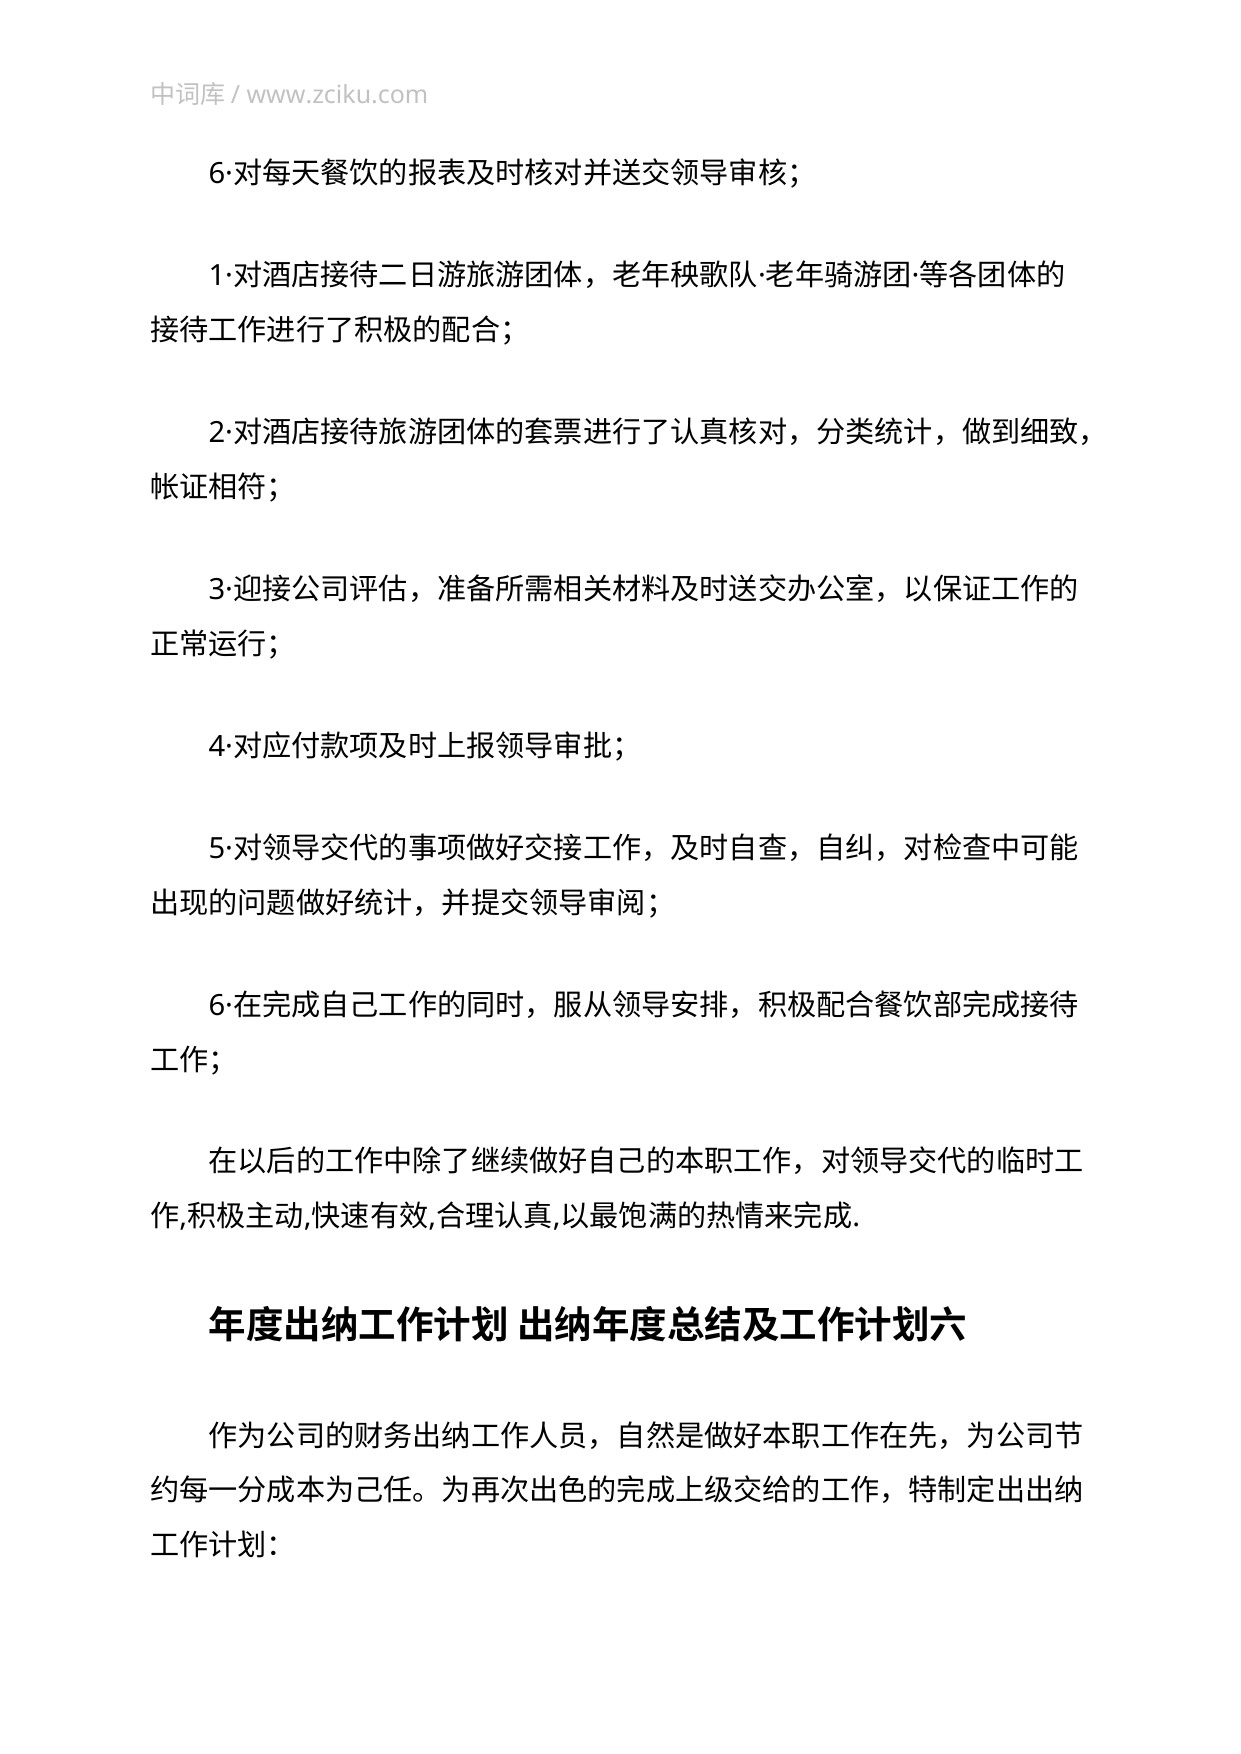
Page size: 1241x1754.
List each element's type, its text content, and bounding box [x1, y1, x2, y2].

text 年度出纳工作计划 出纳年度总结及工作计划六 [150, 1295, 1090, 1349]
text 在以后的工作中除了继续做好自己的本职工作，对领导交代的临时工作,积极主动,快速有效,合理认真,以最饱满的热情来完成. [150, 1138, 1090, 1235]
text 4·对应付款项及时上报领导审批； [150, 722, 1090, 765]
text 6·对每天餐饮的报表及时核对并送交领导审核； [150, 150, 1090, 192]
text 6·在完成自己工作的同时，服从领导安排，积极配合餐饮部完成接待工作； [150, 981, 1090, 1078]
text 1·对酒店接待二日游旅游团体，老年秧歌队·老年骑游团·等各团体的接待工作进行了积极的配合； [150, 252, 1090, 349]
text 3·迎接公司评估，准备所需相关材料及时送交办公室，以保证工作的正常运行； [150, 566, 1090, 663]
text 5·对领导交代的事项做好交接工作，及时自查，自纠，对检查中可能出现的问题做好统计，并提交领导审阅； [150, 824, 1090, 922]
text 作为公司的财务出纳工作人员，自然是做好本职工作在先，为公司节约每一分成本为己任。为再次出色的完成上级交给的工作，特制定出出纳工作计划： [150, 1412, 1090, 1564]
text 2·对酒店接待旅游团体的套票进行了认真核对，分类统计，做到细致，帐证相符； [150, 409, 1090, 506]
